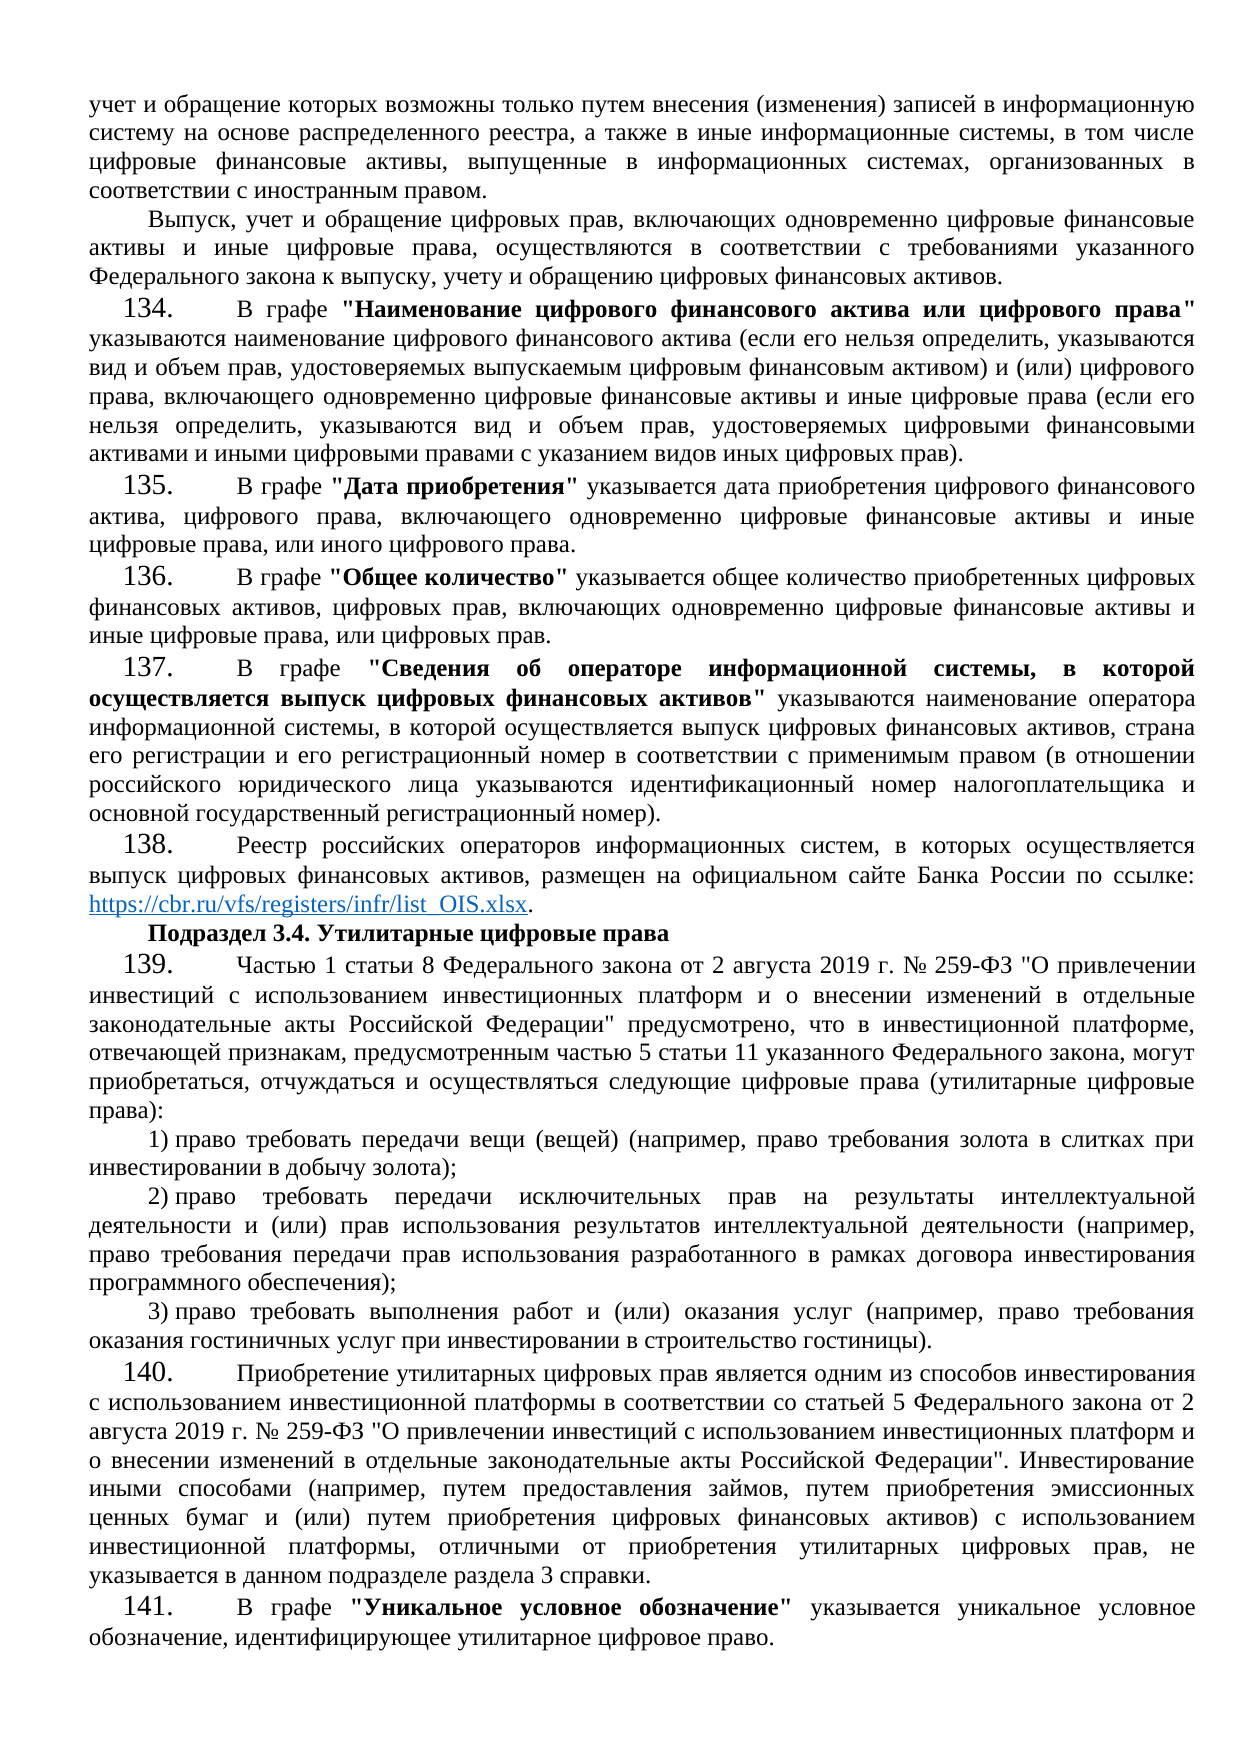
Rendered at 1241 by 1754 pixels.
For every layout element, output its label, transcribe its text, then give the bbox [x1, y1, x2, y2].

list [89, 89, 1196, 204]
list Приобретение утилитарных цифровых прав является одним из способов инвестирования с использованием инвестиционной платформы в соответствии со статьей 5 Федерального закона от 2 августа 2019 г. № 259-ФЗ "О привлечении инвестиций с использованием инвестиционных платформ и о внесении изменений в отдельные законодательные акты Российской Федерации". Инвестирование иными способами (например, путем предоставления займов, путем приобретения эмиссионных ценных бумаг и (или) путем приобретения цифровых финансовых активов) с использованием инвестиционной платформы, отличными от приобретения утилитарных цифровых прав, не указывается в данном подразделе раздела 3 справки. [89, 1354, 1196, 1588]
text Выпуск, учет и обращение цифровых прав, включающих одновременно цифровые финансовые активы и иные цифровые права, осуществляются в соответствии с требованиями указанного Федерального закона к выпуску, учету и обращению цифровых финансовых активов. [89, 204, 1196, 290]
list 3) право требовать выполнения работ и (или) оказания услуг (например, право требования оказания гостиничных услуг при инвестировании в строительство гостиницы). [89, 1296, 1196, 1354]
list 2) право требовать передачи исключительных прав на результаты интеллектуальной деятельности и (или) прав использования результатов интеллектуальной деятельности (например, право требования передачи прав использования разработанного в рамках договора инвестирования программного обеспечения); [89, 1181, 1196, 1296]
list В графе "Общее количество" указывается общее количество приобретенных цифровых финансовых активов, цифровых прав, включающих одновременно цифровые финансовые активы и иные цифровые права, или цифровых прав. [89, 558, 1196, 649]
list Реестр российских операторов информационных систем, в которых осуществляется выпуск цифровых финансовых активов, размещен на официальном сайте Банка России по ссылке: https://cbr.ru/vfs/registers/infr/list_OIS.xlsx. [89, 827, 1196, 918]
list В графе "Наименование цифрового финансового актива или цифрового права" указываются наименование цифрового финансового актива (если его нельзя определить, указываются вид и объем прав, удостоверяемых выпускаемым цифровым финансовым активом) и (или) цифрового права, включающего одновременно цифровые финансовые активы и иные цифровые права (если его нельзя определить, указываются вид и объем прав, удостоверяемых цифровыми финансовыми активами и иными цифровыми правами с указанием видов иных цифровых прав). [89, 290, 1196, 467]
text Подраздел 3.4. Утилитарные цифровые права [89, 918, 1196, 946]
list В графе "Сведения об операторе информационной системы, в которой осуществляется выпуск цифровых финансовых активов" указываются наименование оператора информационной системы, в которой осуществляется выпуск цифровых финансовых активов, страна его регистрации и его регистрационный номер в соответствии с применимым правом (в отношении российского юридического лица указываются идентификационный номер налогоплательщика и основной государственный регистрационный номер). [89, 649, 1196, 827]
list Частью 1 статьи 8 Федерального закона от 2 августа 2019 г. № 259-ФЗ "О привлечении инвестиций с использованием инвестиционных платформ и о внесении изменений в отдельные законодательные акты Российской Федерации" предусмотрено, что в инвестиционной платформе, отвечающей признакам, предусмотренным частью 5 статьи 11 указанного Федерального закона, могут приобретаться, отчуждаться и осуществляться следующие цифровые права (утилитарные цифровые права): [89, 946, 1196, 1124]
list В графе "Уникальное условное обозначение" указывается уникальное условное обозначение, идентифицирующее утилитарное цифровое право. [89, 1588, 1196, 1651]
list 1) право требовать передачи вещи (вещей) (например, право требования золота в слитках при инвестировании в добычу золота); [89, 1124, 1196, 1181]
list В графе "Дата приобретения" указывается дата приобретения цифрового финансового актива, цифрового права, включающего одновременно цифровые финансовые активы и иные цифровые права, или иного цифрового права. [89, 467, 1196, 558]
